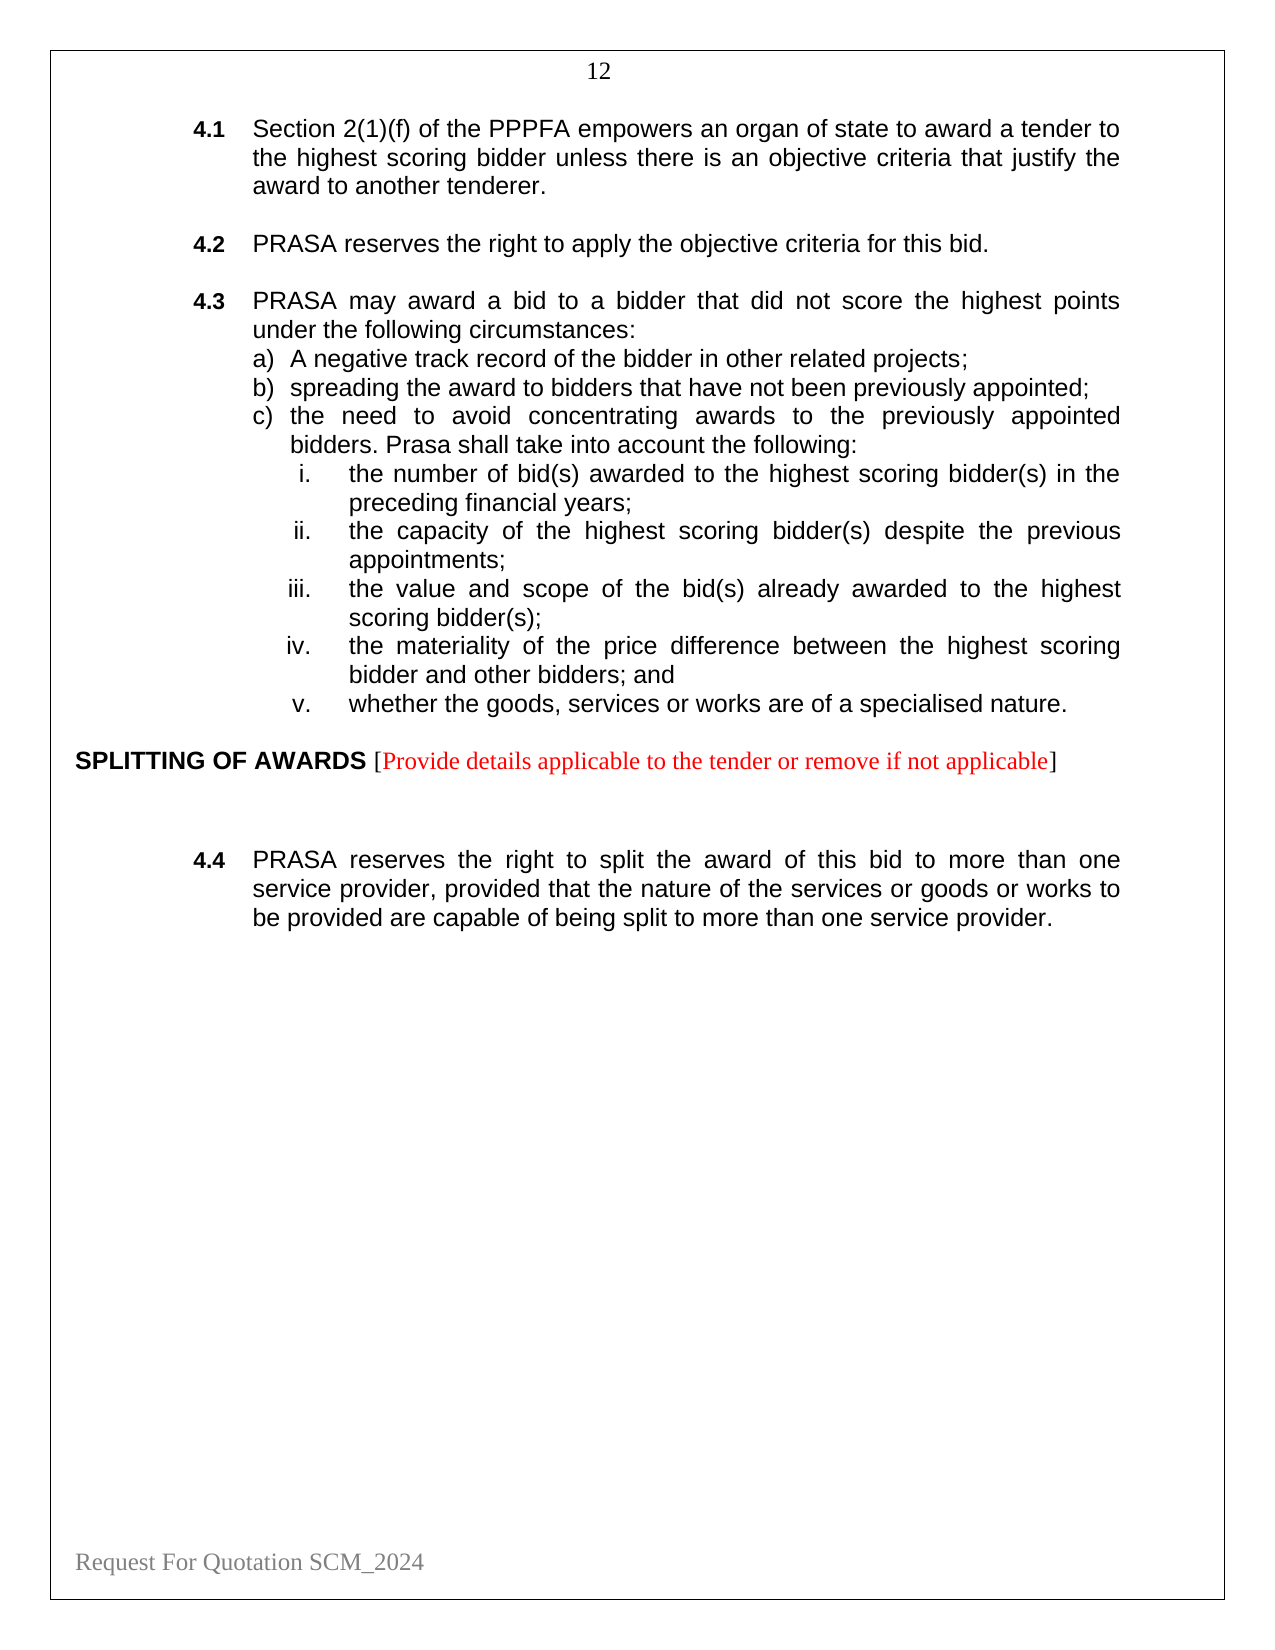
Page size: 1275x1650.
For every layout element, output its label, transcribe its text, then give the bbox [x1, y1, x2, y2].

list PRASA reserves the right to apply the objective criteria for this bid. [193, 229, 1122, 257]
list A negative track record of the bidder in other related projects; [252, 344, 1122, 372]
list the capacity of the highest scoring bidder(s) despite the previous appointments; [311, 516, 1122, 574]
list PRASA reserves the right to split the award of this bid to more than one service provider, provided that the nature of the services or goods or works to be provided are capable of being split to more than one service provider. [193, 845, 1122, 931]
list the value and scope of the bid(s) already awarded to the highest scoring bidder(s); [311, 574, 1122, 631]
list spreading the award to bidders that have not been previously appointed; [252, 372, 1122, 401]
list the materiality of the price difference between the highest scoring bidder and other bidders; and [311, 631, 1122, 689]
list whether the goods, services or works are of a specialised nature. [311, 689, 1122, 717]
list the number of bid(s) awarded to the highest scoring bidder(s) in the preceding financial years; [311, 459, 1122, 516]
text SPLITTING OF AWARDS [Provide details applicable to the tender or remove if not applicable] [75, 746, 1122, 775]
list the need to avoid concentrating awards to the previously appointed bidders. Prasa shall take into account the following: [252, 401, 1122, 459]
list PRASA may award a bid to a bidder that did not score the highest points under the following circumstances: [193, 286, 1122, 344]
list Section 2(1)(f) of the PPPFA empowers an organ of state to award a tender to the highest scoring bidder unless there is an objective criteria that justify the award to another tenderer. [193, 114, 1122, 200]
